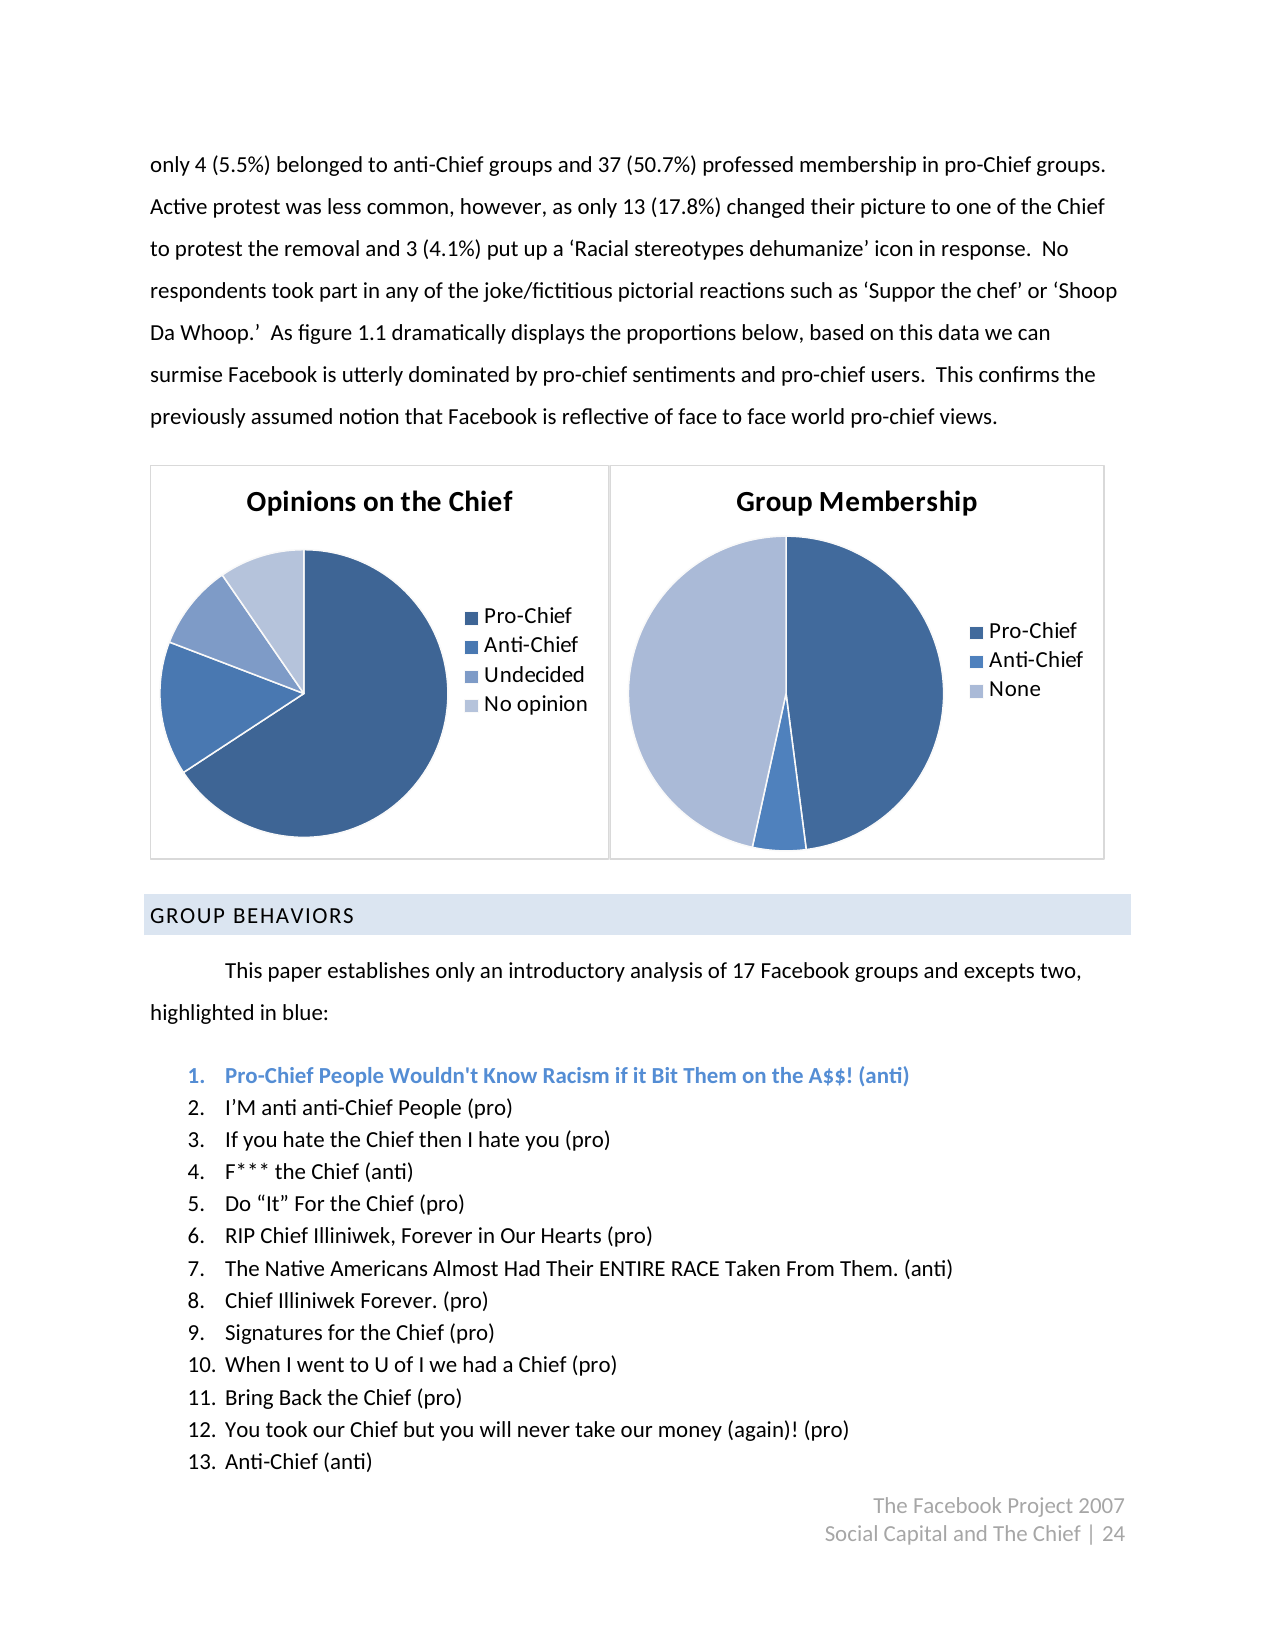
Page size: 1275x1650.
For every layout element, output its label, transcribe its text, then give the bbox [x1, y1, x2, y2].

list The Native Americans Almost Had Their ENTIRE RACE Taken From Them. (anti) [187, 1254, 1125, 1282]
list Signatures for the Chief (pro) [187, 1318, 1125, 1346]
subtitle Group Behaviors [150, 901, 1125, 929]
list Anti-Chief (anti) [187, 1447, 1125, 1475]
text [150, 150, 1125, 430]
list Chief Illiniwek Forever. (pro) [187, 1286, 1125, 1314]
list F*** the Chief (anti) [187, 1157, 1125, 1185]
list I’M anti anti-Chief People (pro) [187, 1093, 1125, 1121]
list Pro-Chief People Wouldn't Know Racism if it Bit Them on the A$$! (anti) [187, 1061, 1125, 1089]
list Bring Back the Chief (pro) [187, 1383, 1125, 1411]
list When I went to U of I we had a Chief (pro) [187, 1350, 1125, 1378]
list Do “It” For the Chief (pro) [187, 1189, 1125, 1217]
list You took our Chief but you will never take our money (again)! (pro) [187, 1415, 1125, 1443]
text This paper establishes only an introductory analysis of 17 Facebook groups and excepts two, highlighted in blue: [150, 956, 1125, 1026]
list If you hate the Chief then I hate you (pro) [187, 1125, 1125, 1153]
list RIP Chief Illiniwek, Forever in Our Hearts (pro) [187, 1222, 1125, 1250]
